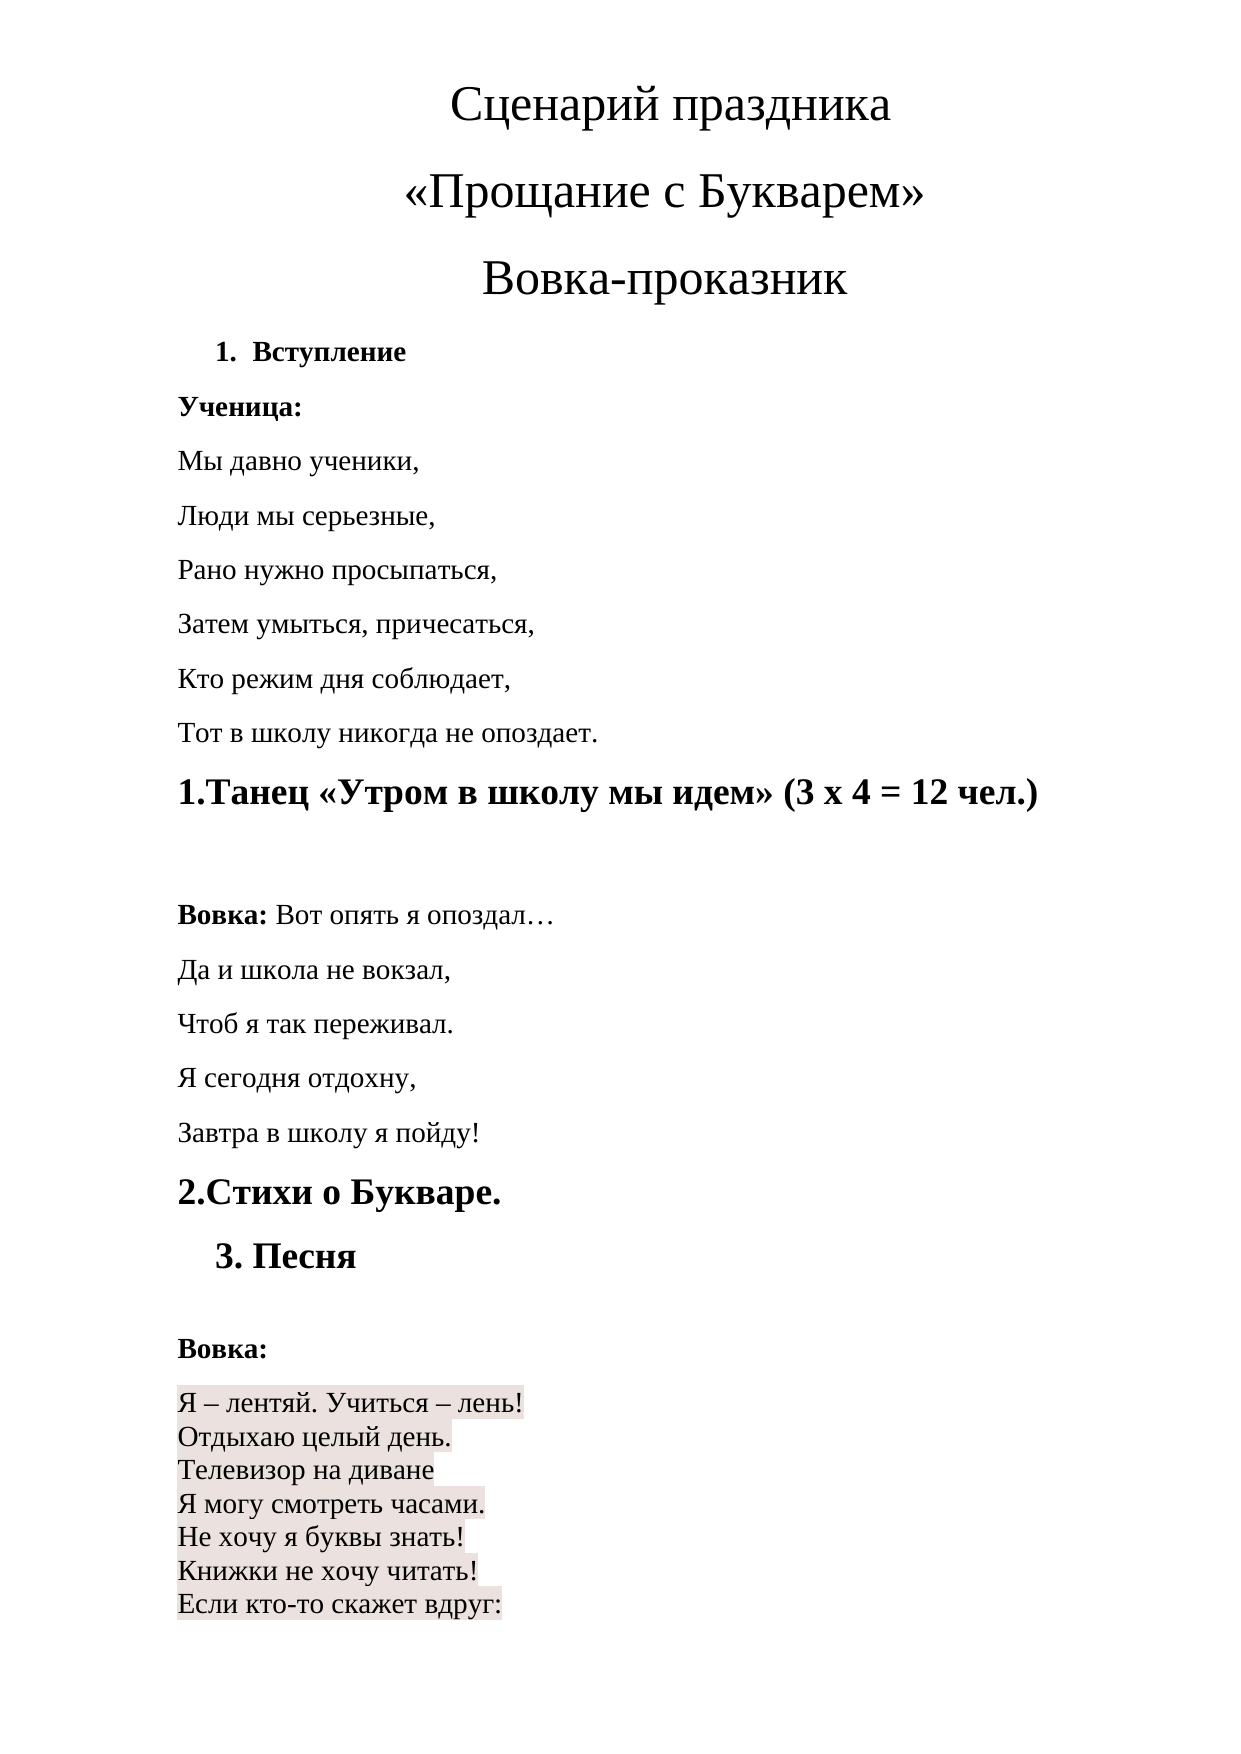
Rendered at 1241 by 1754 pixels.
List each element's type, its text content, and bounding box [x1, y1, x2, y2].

text Ученица: [177, 389, 1152, 422]
text Да и школа не вокзал, [177, 952, 1152, 985]
text Тот в школу никогда не опоздает. [177, 715, 1152, 749]
text Кто режим дня соблюдает, [177, 661, 1152, 694]
text «Прощание с Букварем» [177, 161, 1152, 218]
text 2.Стихи о Букваре. [177, 1169, 1152, 1212]
text Чтоб я так переживал. [177, 1006, 1152, 1040]
text Мы давно ученики, [177, 443, 1152, 477]
text Я сегодня отдохну, [177, 1061, 1152, 1094]
text Люди мы серьезные, [177, 498, 1152, 531]
text Сценарий праздника [177, 74, 1152, 131]
text Затем умыться, причесаться, [177, 606, 1152, 640]
text Рано нужно просыпаться, [177, 552, 1152, 586]
list Песня [215, 1233, 1152, 1276]
text Вовка: [177, 1331, 1152, 1364]
text Вовка: Вот опять я опоздал… [177, 897, 1152, 931]
text 1.Танец «Утром в школу мы идем» (3 х 4 = 12 чел.) [177, 769, 1152, 813]
list Вступление [215, 334, 1152, 368]
text Завтра в школу я пойду! [177, 1115, 1152, 1148]
text Вовка-проказник [177, 248, 1152, 305]
